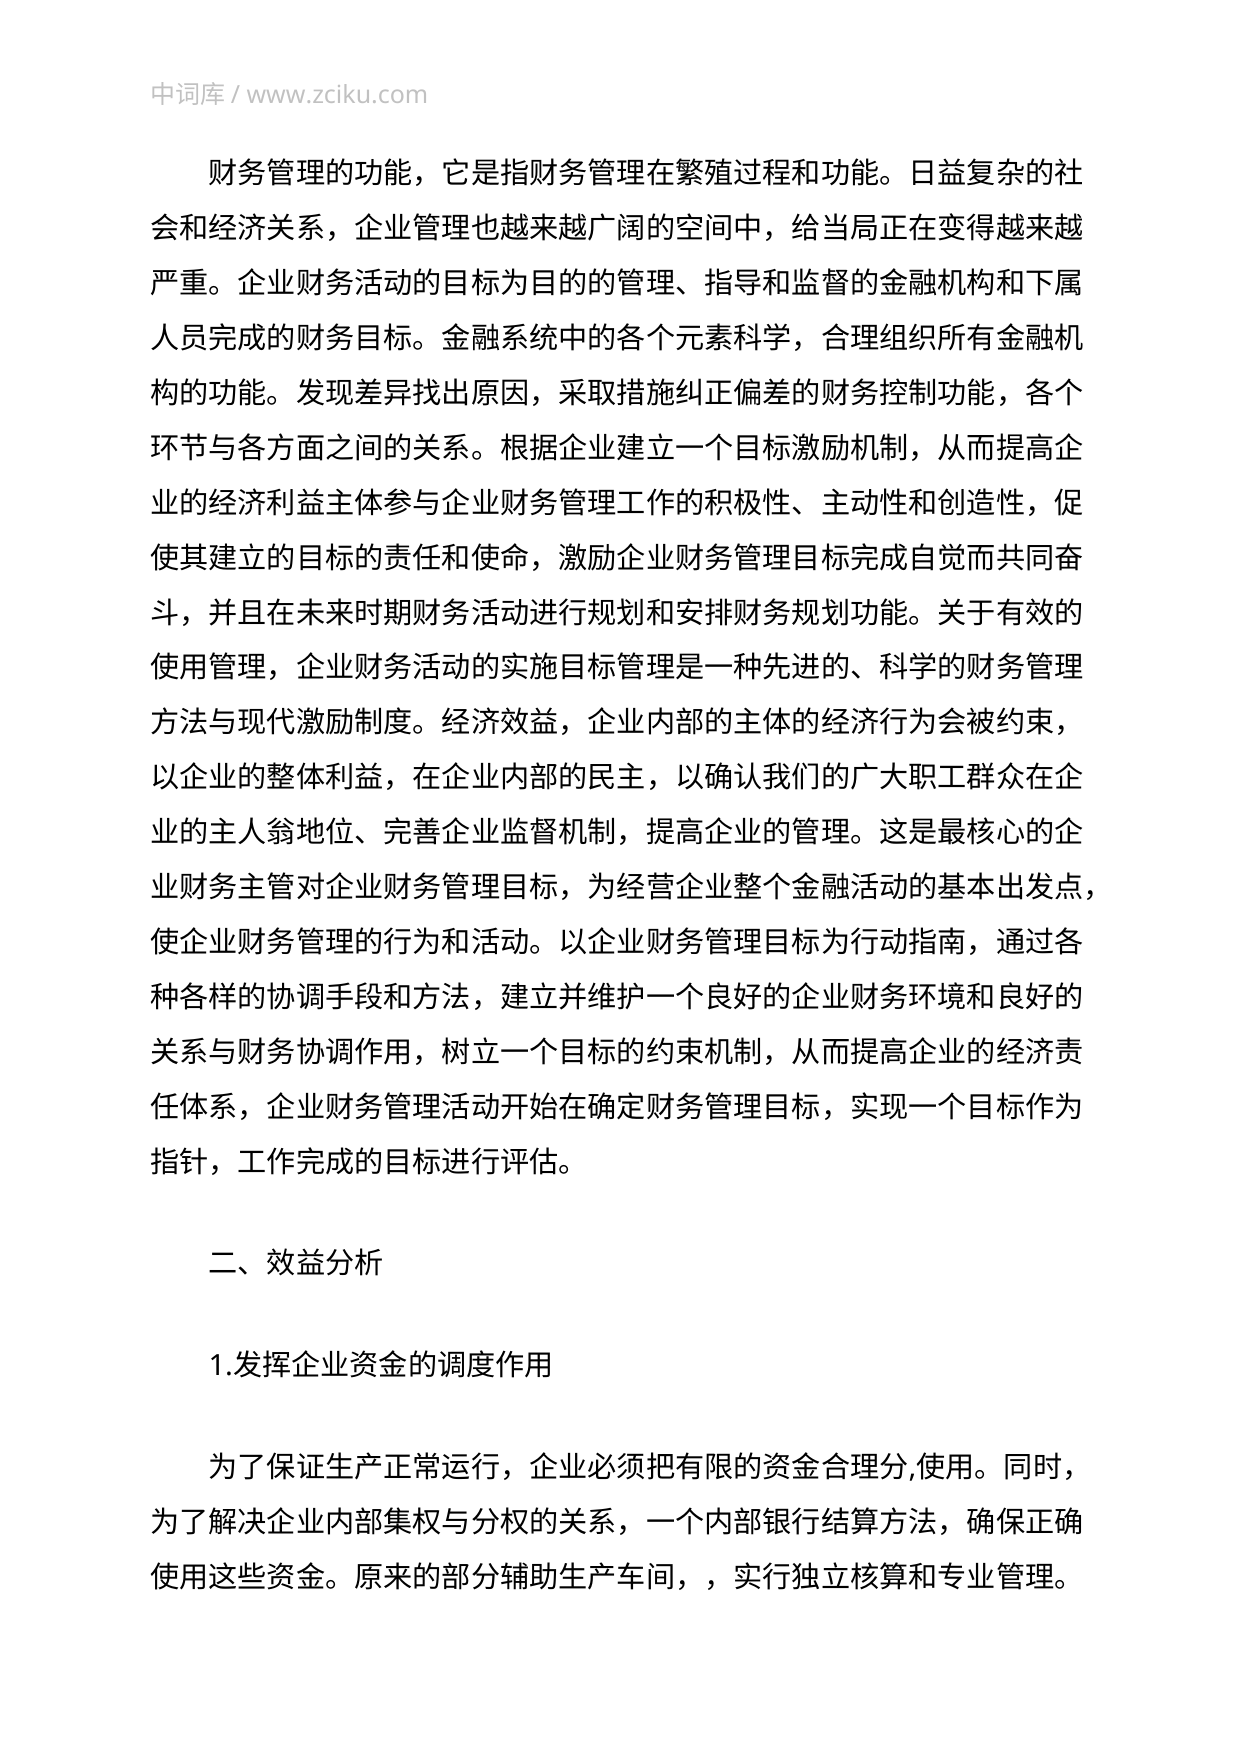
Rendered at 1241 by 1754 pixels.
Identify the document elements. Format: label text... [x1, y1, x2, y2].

text 财务管理的功能，它是指财务管理在繁殖过程和功能。日益复杂的社会和经济关系，企业管理也越来越广阔的空间中，给当局正在变得越来越严重。企业财务活动的目标为目的的管理、指导和监督的金融机构和下属人员完成的财务目标。金融系统中的各个元素科学，合理组织所有金融机构的功能。发现差异找出原因，采取措施纠正偏差的财务控制功能，各个环节与各方面之间的关系。根据企业建立一个目标激励机制，从而提高企业的经济利益主体参与企业财务管理工作的积极性、主动性和创造性，促使其建立的目标的责任和使命，激励企业财务管理目标完成自觉而共同奋斗，并且在未来时期财务活动进行规划和安排财务规划功能。关于有效的使用管理，企业财务活动的实施目标管理是一种先进的、科学的财务管理方法与现代激励制度。经济效益，企业内部的主体的经济行为会被约束，以企业的整体利益，在企业内部的民主，以确认我们的广大职工群众在企业的主人翁地位、完善企业监督机制，提高企业的管理。这是最核心的企业财务主管对企业财务管理目标，为经营企业整个金融活动的基本出发点，使企业财务管理的行为和活动。以企业财务管理目标为行动指南，通过各种各样的协调手段和方法，建立并维护一个良好的企业财务环境和良好的关系与财务协调作用，树立一个目标的约束机制，从而提高企业的经济责任体系，企业财务管理活动开始在确定财务管理目标，实现一个目标作为指针，工作完成的目标进行评估。 [150, 150, 1090, 1180]
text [150, 1444, 1090, 1596]
text 1.发挥企业资金的调度作用 [150, 1342, 1090, 1384]
text 二、效益分析 [150, 1240, 1090, 1282]
